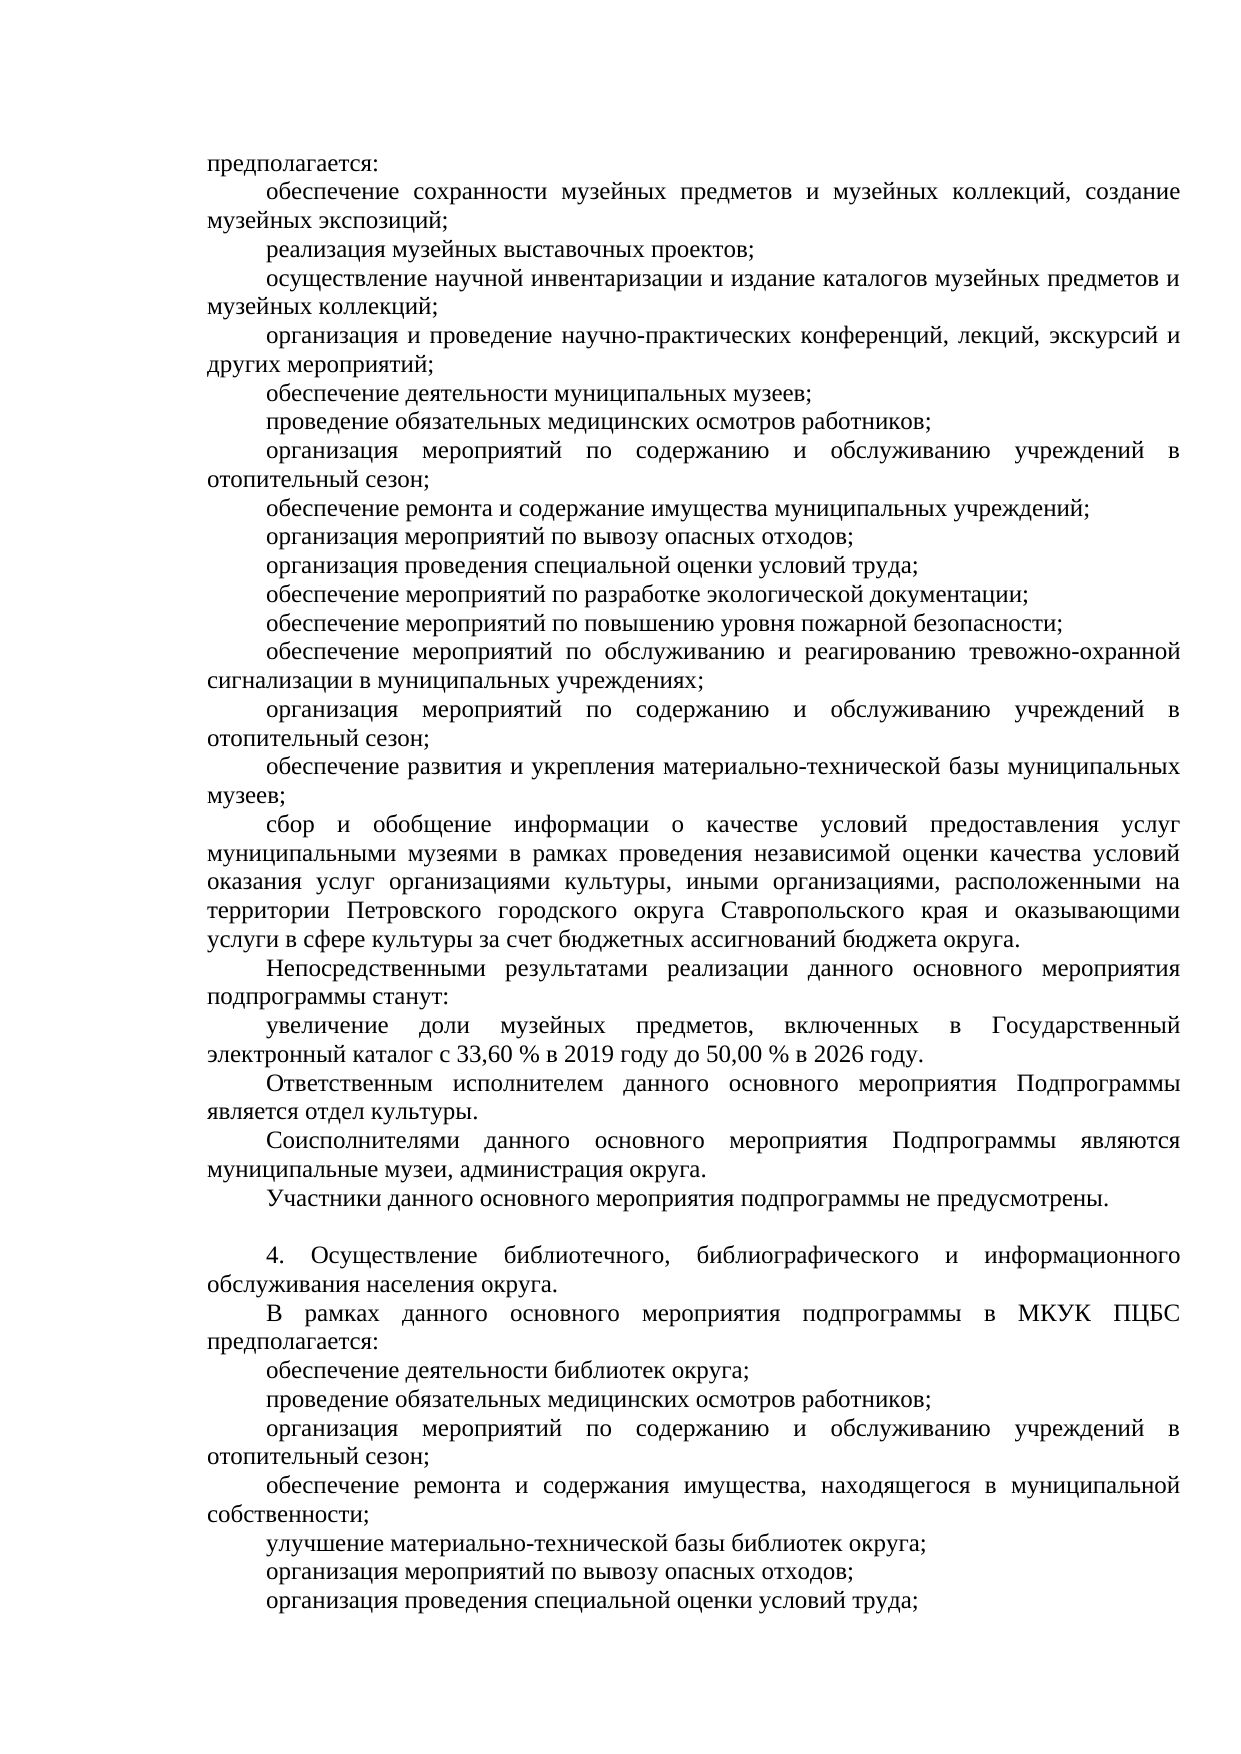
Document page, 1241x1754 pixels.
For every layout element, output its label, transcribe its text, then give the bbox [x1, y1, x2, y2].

text организация мероприятий по содержанию и обслуживанию учреждений в отопительный сезон; [207, 435, 1181, 493]
text Ответственным исполнителем данного основного мероприятия Подпрограммы является отдел культуры. [207, 1068, 1181, 1125]
text 4. Осуществление библиотечного, библиографического и информационного обслуживания населения округа. [207, 1240, 1181, 1298]
text организация мероприятий по вывозу опасных отходов; [207, 521, 1181, 550]
text Участники данного основного мероприятия подпрограммы не предусмотрены. [207, 1183, 1181, 1211]
text В рамках данного основного мероприятия подпрограммы в МКУК ПЦБС предполагается: [207, 1298, 1181, 1355]
text обеспечение мероприятий по повышению уровня пожарной безопасности; [207, 608, 1181, 636]
text организация мероприятий по содержанию и обслуживанию учреждений в отопительный сезон; [207, 694, 1181, 751]
text обеспечение деятельности муниципальных музеев; [207, 378, 1181, 406]
text обеспечение сохранности музейных предметов и музейных коллекций, создание музейных экспозиций; [207, 176, 1181, 234]
text организация проведения специальной оценки условий труда; [207, 1585, 1181, 1614]
text увеличение доли музейных предметов, включенных в Государственный электронный каталог с 33,60 % в 2019 году до 50,00 % в 2026 году. [207, 1010, 1181, 1068]
text осуществление научной инвентаризации и издание каталогов музейных предметов и музейных коллекций; [207, 263, 1181, 320]
text обеспечение ремонта и содержание имущества муниципальных учреждений; [207, 493, 1181, 521]
text проведение обязательных медицинских осмотров работников; [207, 406, 1181, 435]
text реализация музейных выставочных проектов; [207, 234, 1181, 263]
text организация и проведение научно-практических конференций, лекций, экскурсий и других мероприятий; [207, 320, 1181, 378]
text обеспечение развития и укрепления материально-технической базы муниципальных музеев; [207, 751, 1181, 809]
text сбор и обобщение информации о качестве условий предоставления услуг муниципальными музеями в рамках проведения независимой оценки качества условий оказания услуг организациями культуры, иными организациями, расположенными на территории Петровского городского округа Ставропольского края и оказывающими услуги в сфере культуры за счет бюджетных ассигнований бюджета округа. [207, 809, 1181, 953]
text организация проведения специальной оценки условий труда; [207, 550, 1181, 579]
text организация мероприятий по вывозу опасных отходов; [207, 1556, 1181, 1585]
text Соисполнителями данного основного мероприятия Подпрограммы являются муниципальные музеи, администрация округа. [207, 1125, 1181, 1183]
text обеспечение деятельности библиотек округа; [207, 1355, 1181, 1384]
text Непосредственными результатами реализации данного основного мероприятия подпрограммы станут: [207, 953, 1181, 1010]
text улучшение материально-технической базы библиотек округа; [207, 1528, 1181, 1556]
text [207, 148, 1181, 176]
text обеспечение ремонта и содержания имущества, находящегося в муниципальной собственности; [207, 1470, 1181, 1528]
text проведение обязательных медицинских осмотров работников; [207, 1384, 1181, 1413]
text организация мероприятий по содержанию и обслуживанию учреждений в отопительный сезон; [207, 1413, 1181, 1470]
text обеспечение мероприятий по разработке экологической документации; [207, 579, 1181, 608]
text обеспечение мероприятий по обслуживанию и реагированию тревожно-охранной сигнализации в муниципальных учреждениях; [207, 636, 1181, 694]
